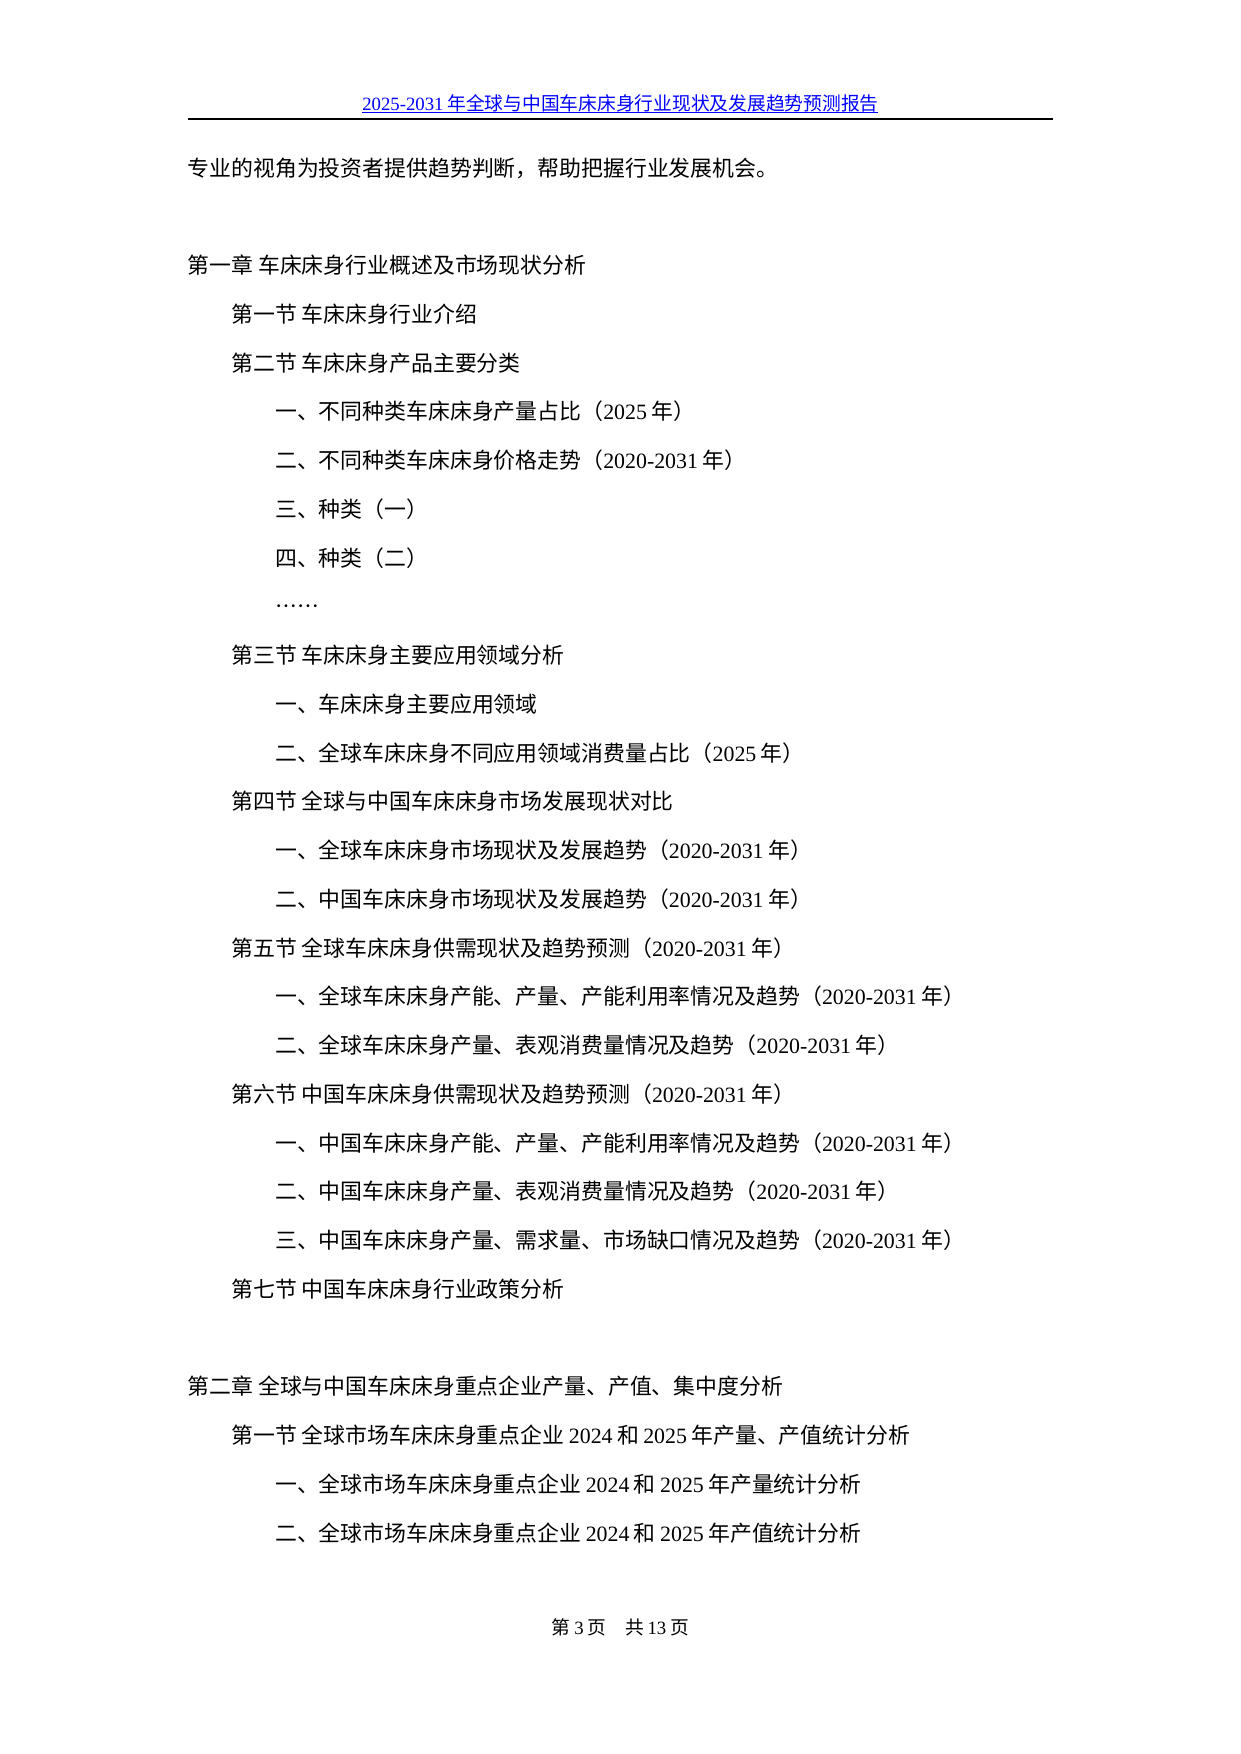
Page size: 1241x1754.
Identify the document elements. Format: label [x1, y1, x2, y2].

text [187, 150, 1053, 1548]
